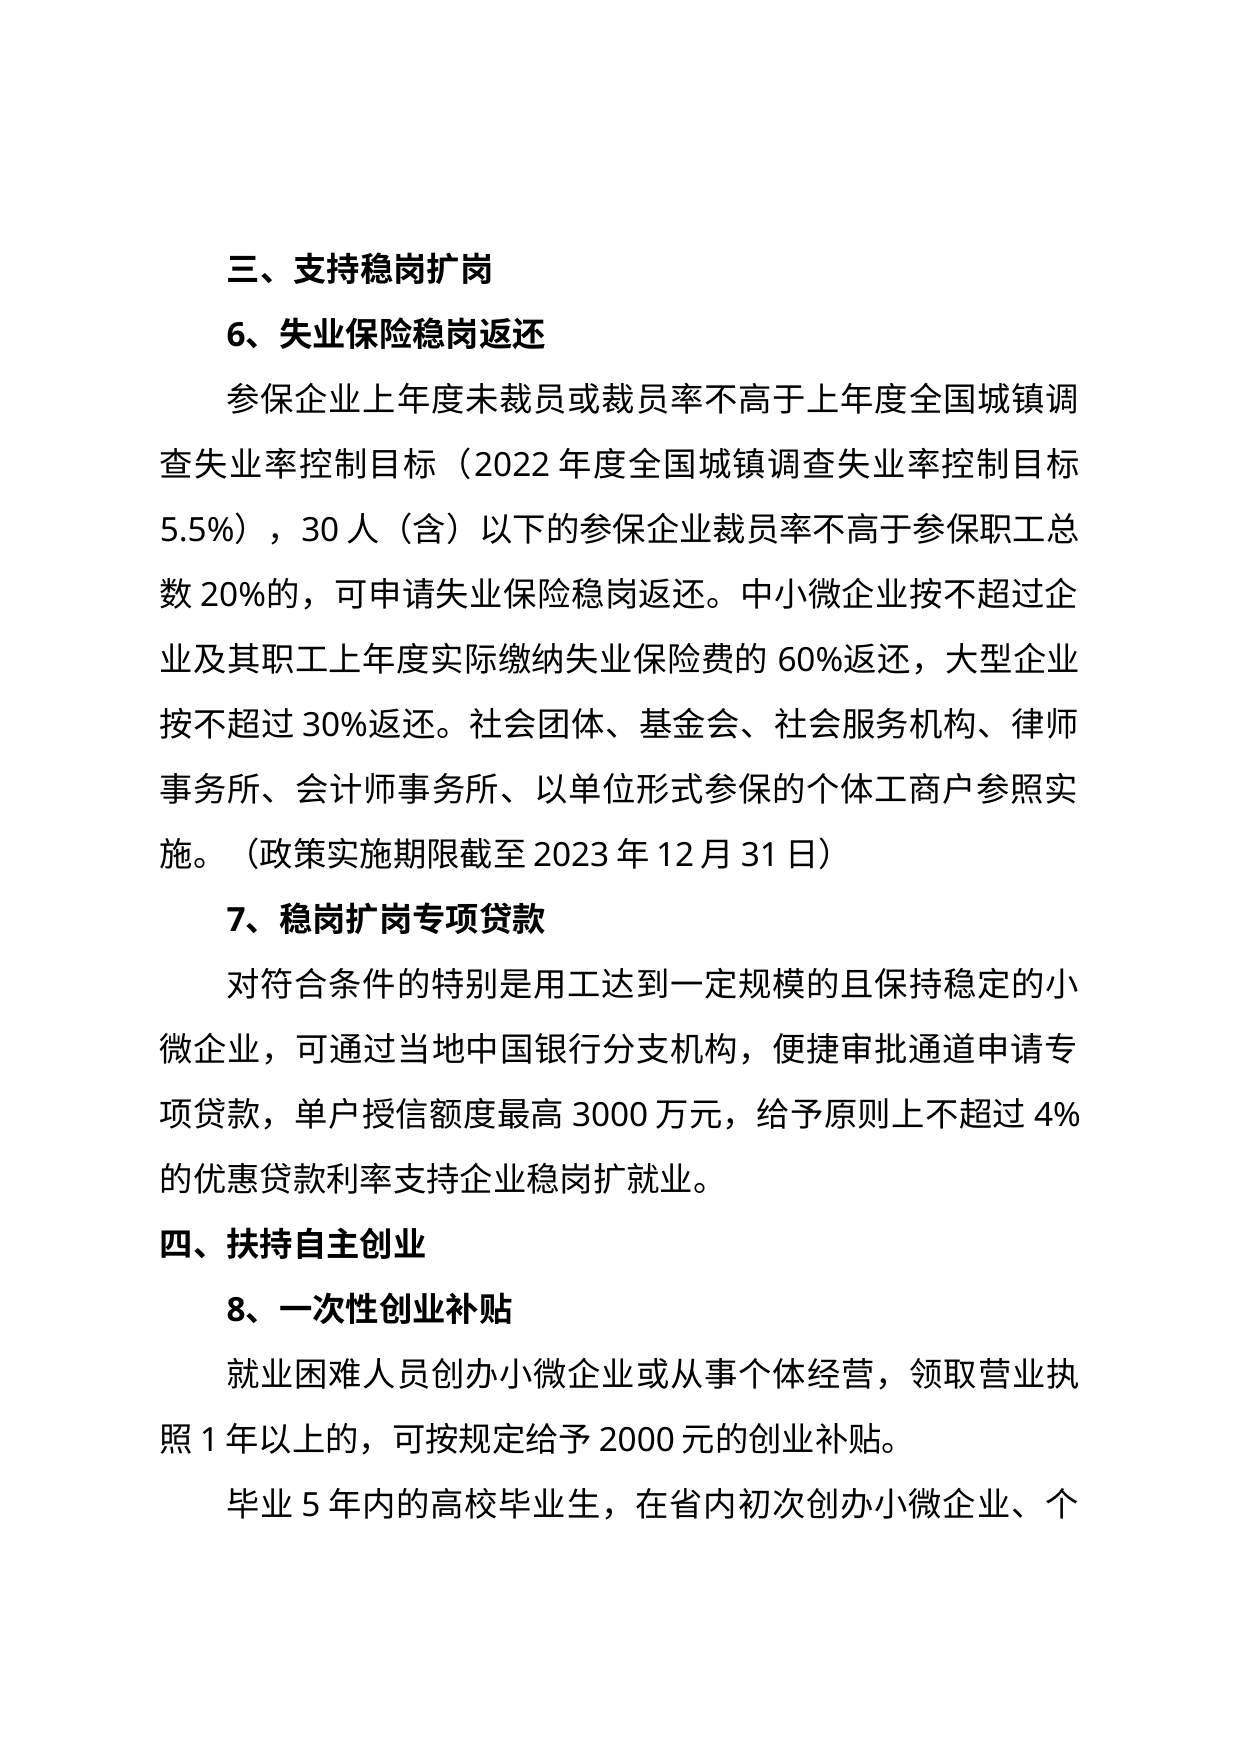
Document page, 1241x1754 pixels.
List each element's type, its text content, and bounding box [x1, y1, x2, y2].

text 7、稳岗扩岗专项贷款 [159, 884, 1081, 949]
text 对符合条件的特别是用工达到一定规模的且保持稳定的小微企业，可通过当地中国银行分支机构，便捷审批通道申请专项贷款，单户授信额度最高3000万元，给予原则上不超过4%的优惠贷款利率支持企业稳岗扩就业。 [159, 949, 1081, 1209]
text 8、一次性创业补贴 [159, 1274, 1081, 1339]
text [159, 1469, 1081, 1534]
text 就业困难人员创办小微企业或从事个体经营，领取营业执照1年以上的，可按规定给予2000元的创业补贴。 [159, 1339, 1081, 1469]
text 四、扶持自主创业 [159, 1209, 1081, 1274]
text 参保企业上年度未裁员或裁员率不高于上年度全国城镇调查失业率控制目标（2022年度全国城镇调查失业率控制目标5.5%），30人（含）以下的参保企业裁员率不高于参保职工总数20%的，可申请失业保险稳岗返还。中小微企业按不超过企业及其职工上年度实际缴纳失业保险费的60%返还，大型企业按不超过30%返还。社会团体、基金会、社会服务机构、律师事务所、会计师事务所、以单位形式参保的个体工商户参照实施。（政策实施期限截至2023年12月31日） [159, 364, 1081, 884]
text 三、支持稳岗扩岗 [159, 234, 1081, 299]
text 6、失业保险稳岗返还 [159, 299, 1081, 364]
